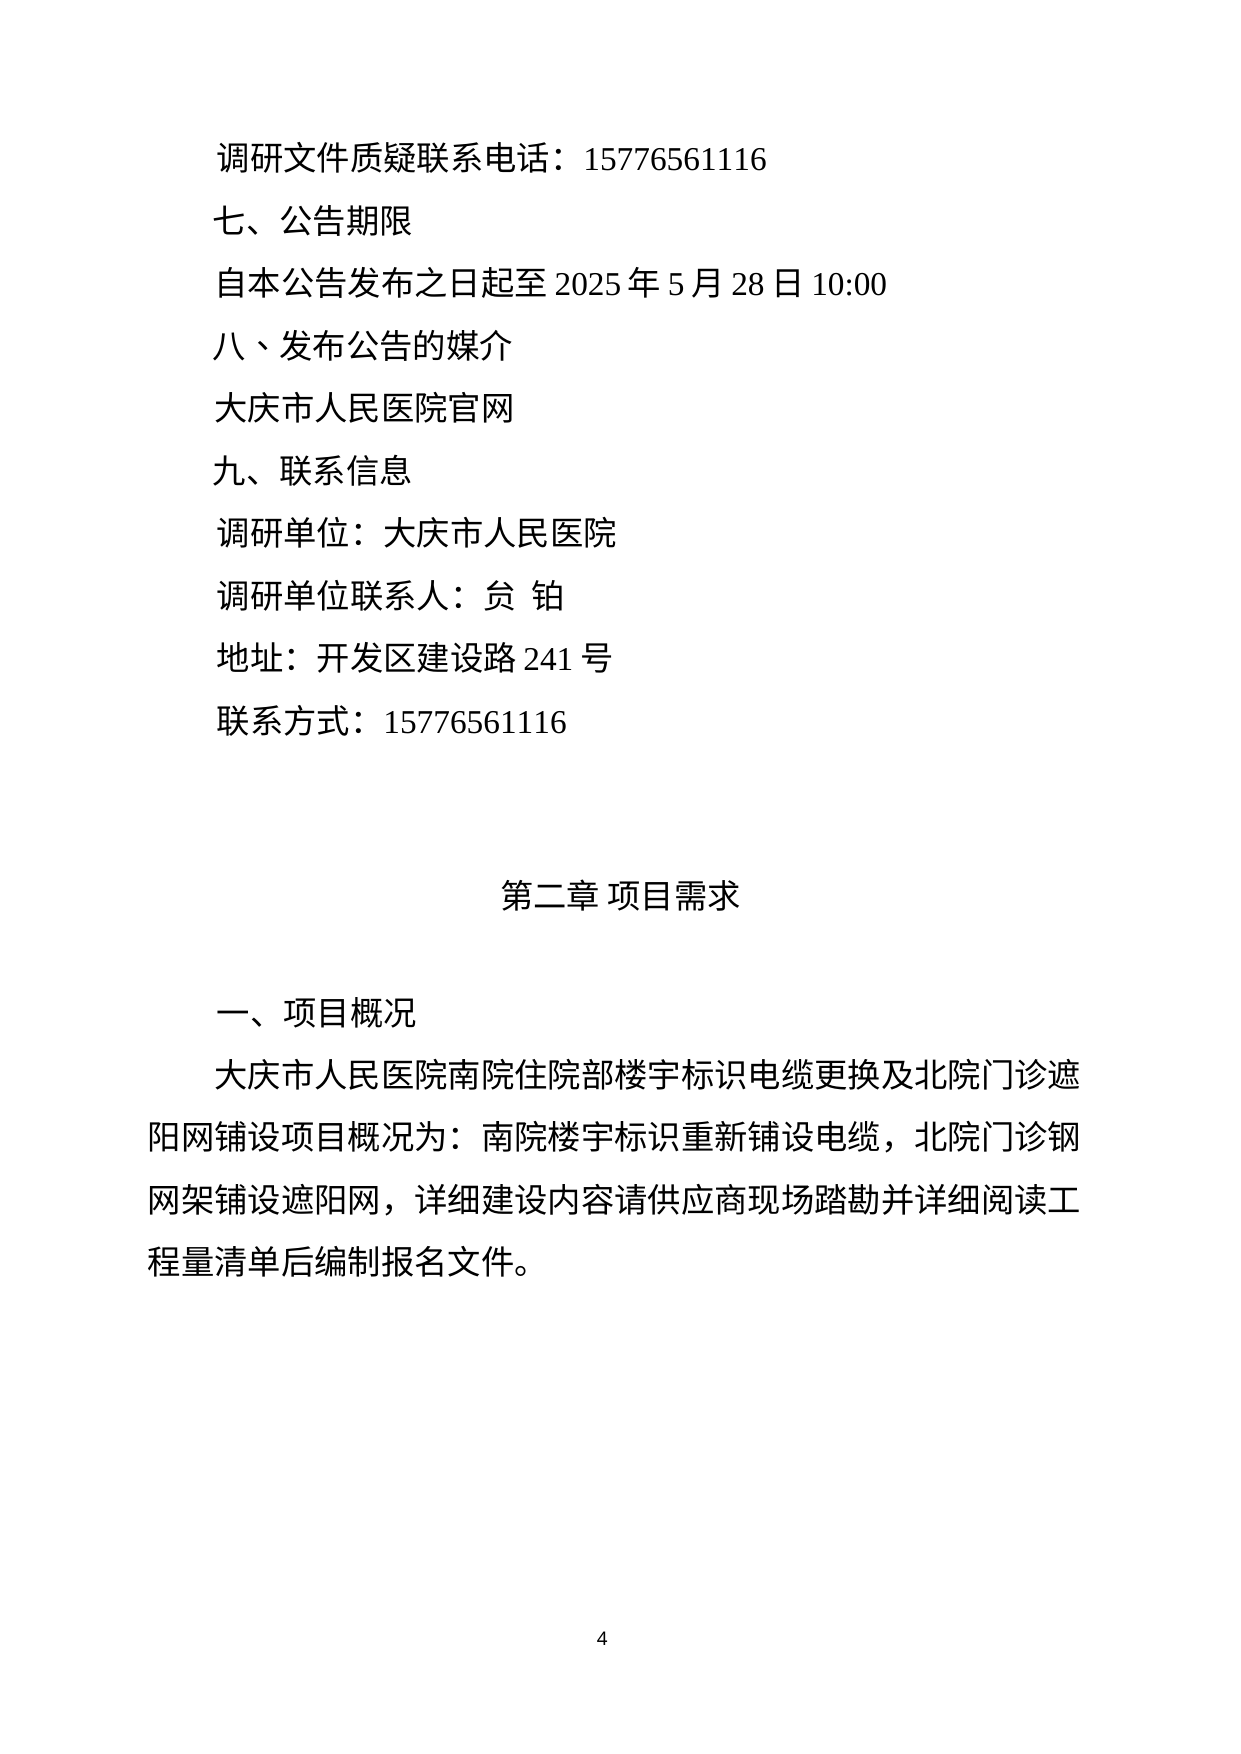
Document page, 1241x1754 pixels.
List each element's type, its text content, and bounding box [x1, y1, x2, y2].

list 联系方式：15776561116 [216, 683, 1092, 746]
text 大庆市人民医院南院住院部楼宇标识电缆更换及北院门诊遮阳网铺设项目概况为：南院楼宇标识重新铺设电缆，北院门诊钢网架铺设遮阳网，详细建设内容请供应商现场踏勘并详细阅读工程量清单后编制报名文件。 [148, 1037, 1092, 1287]
list 调研文件质疑联系电话：15776561116 [216, 121, 1092, 183]
text 自本公告发布之日起至2025年5月28日10:00 [148, 246, 1092, 308]
list 项目概况 [148, 979, 1092, 1037]
list 第二章 项目需求 [148, 862, 1092, 921]
list 地址：开发区建设路241号 [216, 621, 1092, 683]
list 调研单位联系人：贠 铂 [216, 558, 1092, 621]
list 调研单位：大庆市人民医院 [216, 496, 1092, 558]
list 公告期限 [148, 183, 1092, 246]
list 联系信息 [148, 433, 1092, 496]
text 大庆市人民医院官网 [148, 371, 1092, 433]
list 发布公告的媒介 [148, 308, 1092, 371]
